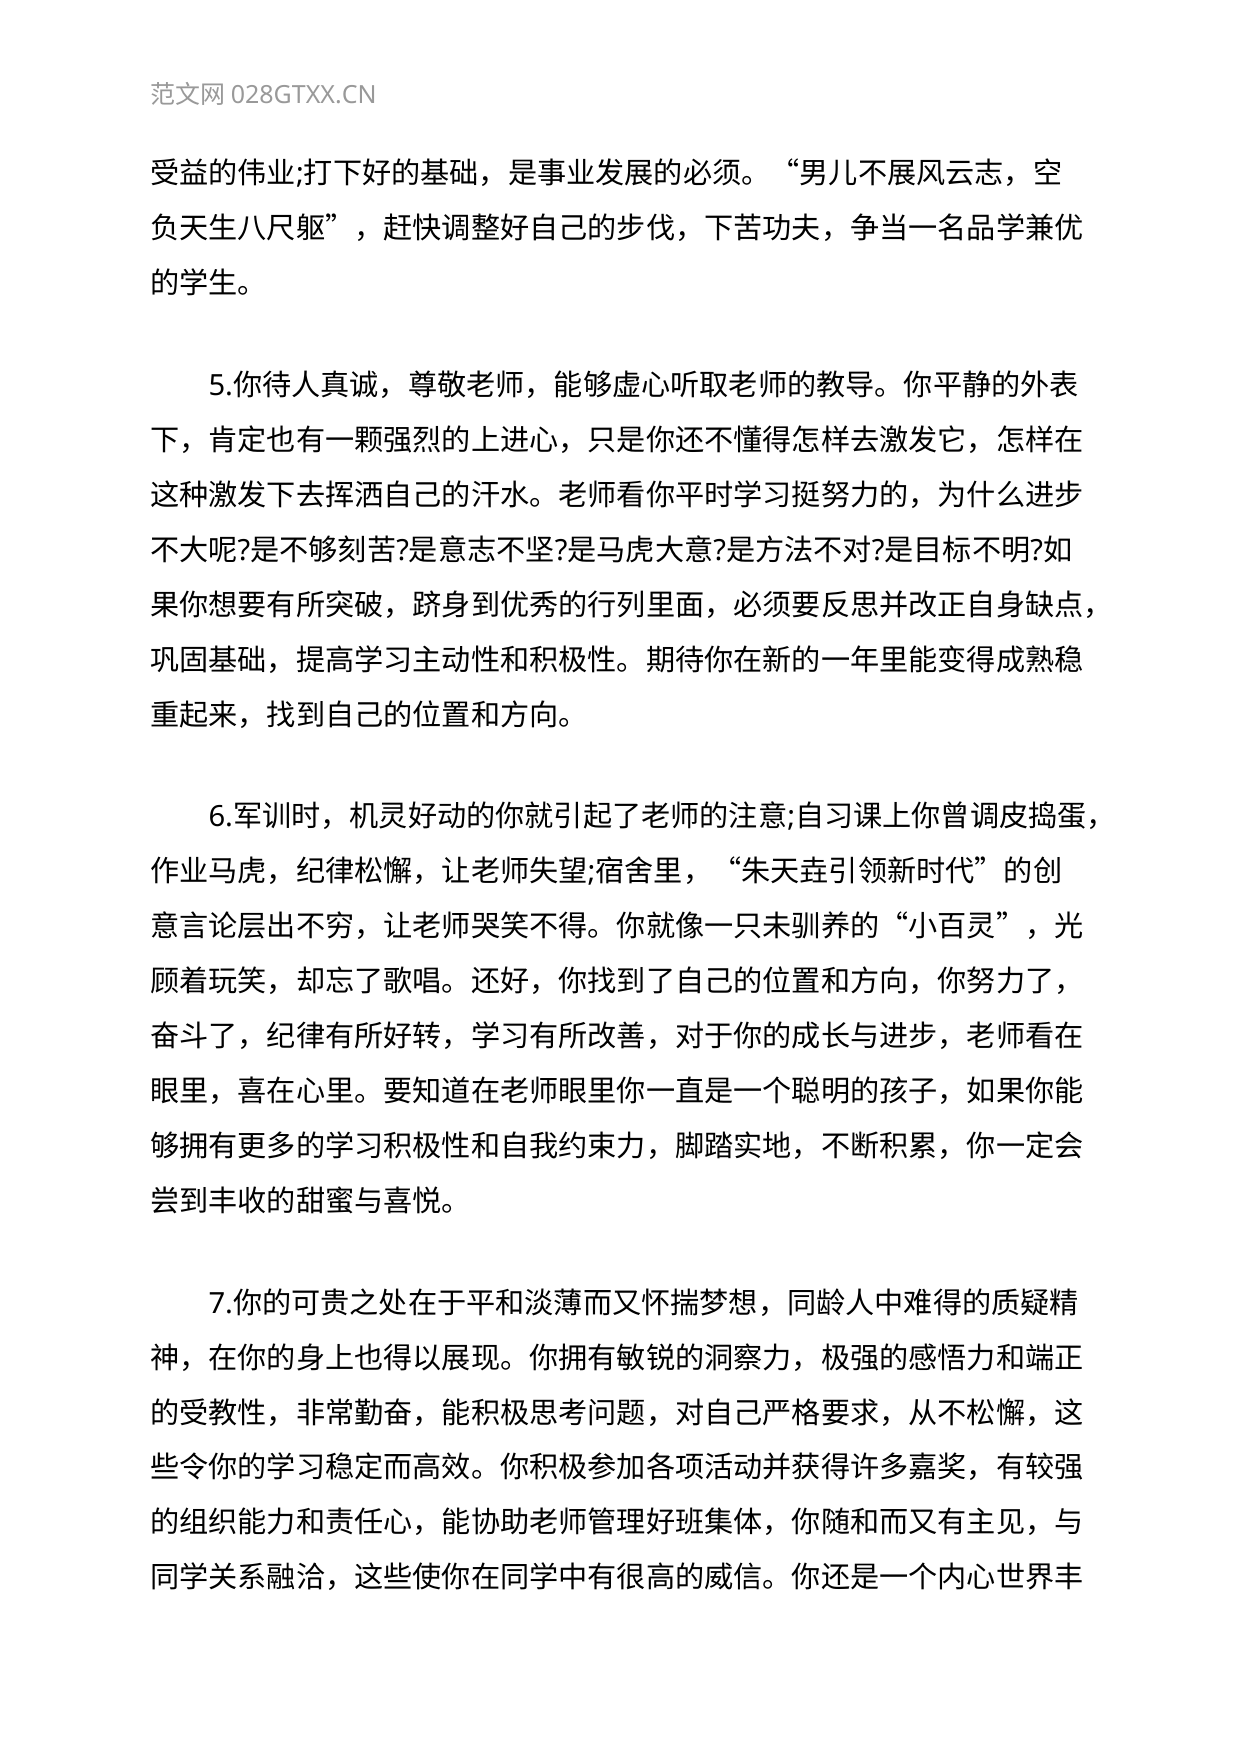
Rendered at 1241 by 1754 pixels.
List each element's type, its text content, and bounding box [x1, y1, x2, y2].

text 6.军训时，机灵好动的你就引起了老师的注意;自习课上你曾调皮捣蛋，作业马虎，纪律松懈，让老师失望;宿舍里，“朱天垚引领新时代”的创意言论层出不穷，让老师哭笑不得。你就像一只未驯养的“小百灵”，光顾着玩笑，却忘了歌唱。还好，你找到了自己的位置和方向，你努力了，奋斗了，纪律有所好转，学习有所改善，对于你的成长与进步，老师看在眼里，喜在心里。要知道在老师眼里你一直是一个聪明的孩子，如果你能够拥有更多的学习积极性和自我约束力，脚踏实地，不断积累，你一定会尝到丰收的甜蜜与喜悦。 [150, 793, 1090, 1220]
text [150, 1279, 1090, 1596]
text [150, 150, 1090, 302]
text 5.你待人真诚，尊敬老师，能够虚心听取老师的教导。你平静的外表下，肯定也有一颗强烈的上进心，只是你还不懂得怎样去激发它，怎样在这种激发下去挥洒自己的汗水。老师看你平时学习挺努力的，为什么进步不大呢?是不够刻苦?是意志不坚?是马虎大意?是方法不对?是目标不明?如果你想要有所突破，跻身到优秀的行列里面，必须要反思并改正自身缺点，巩固基础，提高学习主动性和积极性。期待你在新的一年里能变得成熟稳重起来，找到自己的位置和方向。 [150, 362, 1090, 733]
